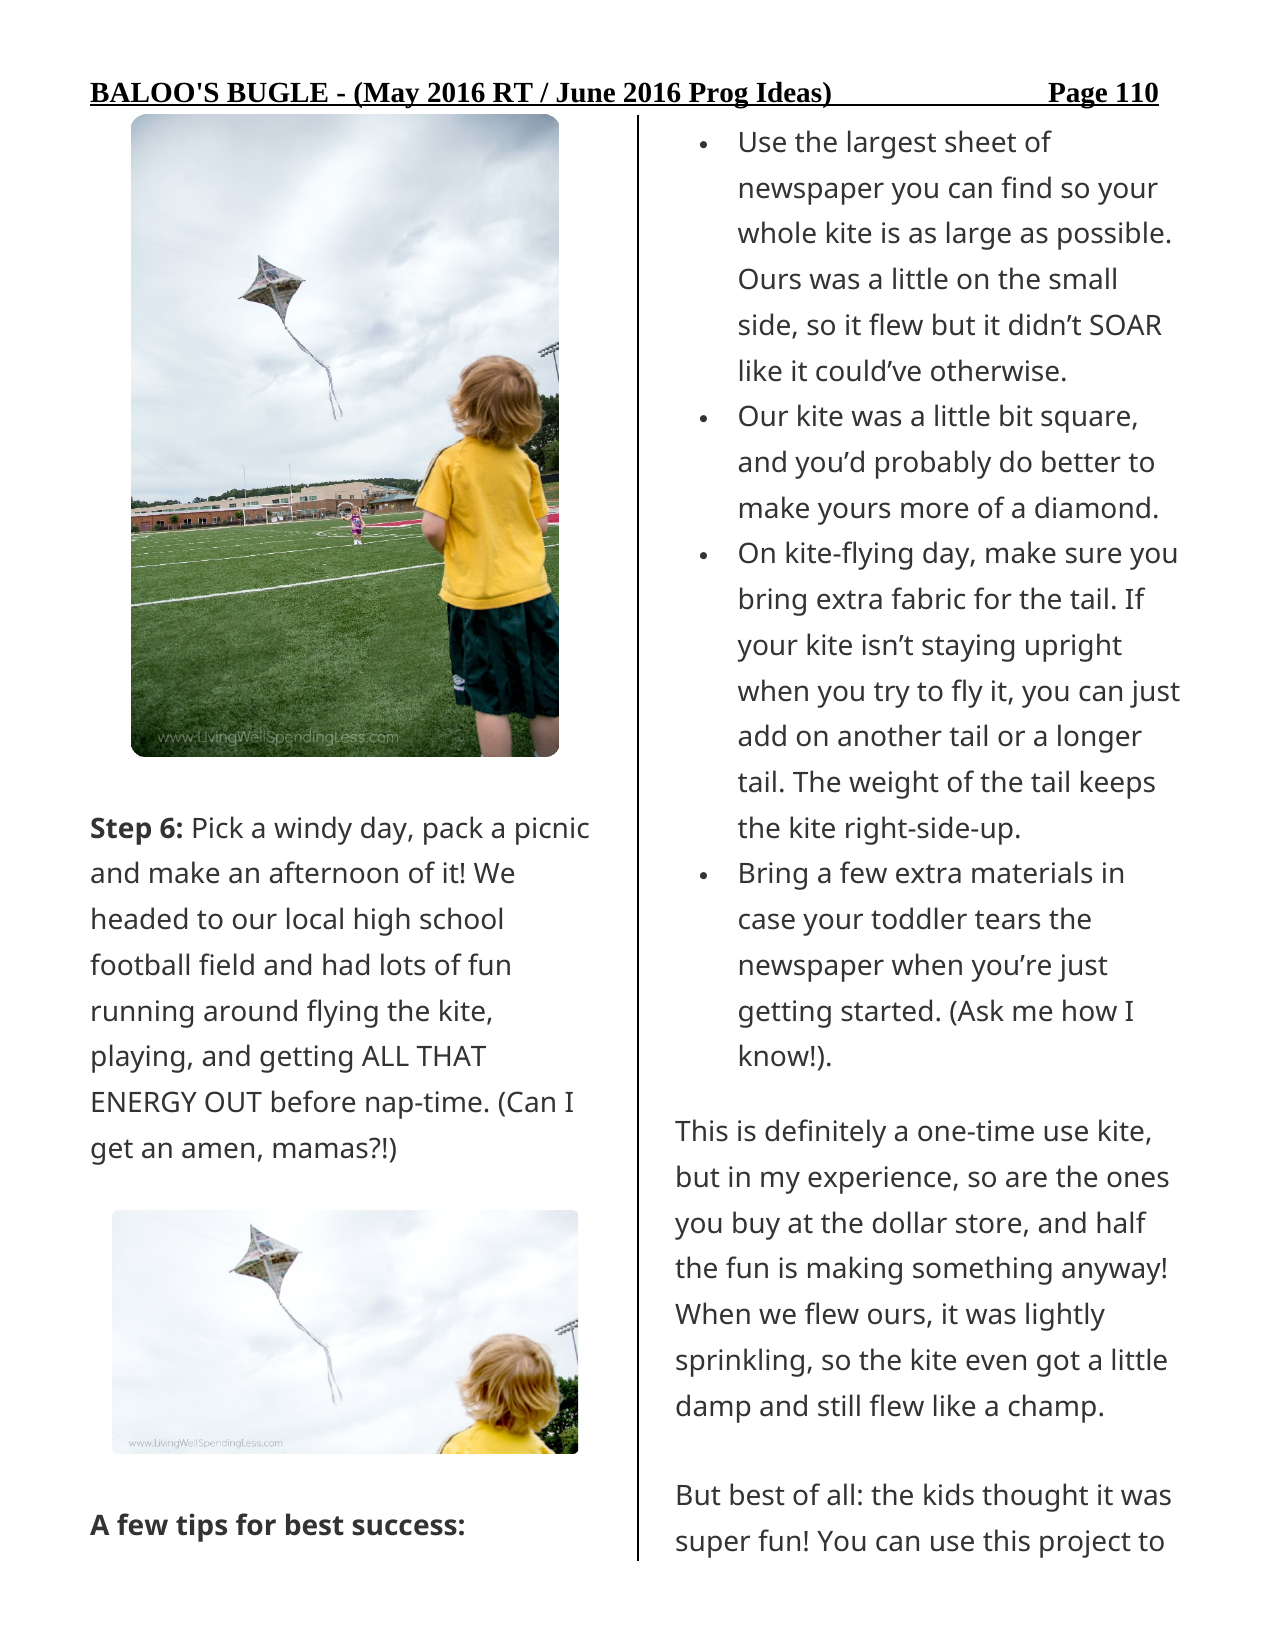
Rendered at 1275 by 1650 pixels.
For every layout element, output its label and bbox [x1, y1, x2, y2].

picture [112, 1210, 579, 1454]
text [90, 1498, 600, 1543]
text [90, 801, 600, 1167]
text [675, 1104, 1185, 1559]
picture [131, 114, 559, 757]
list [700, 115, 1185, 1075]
